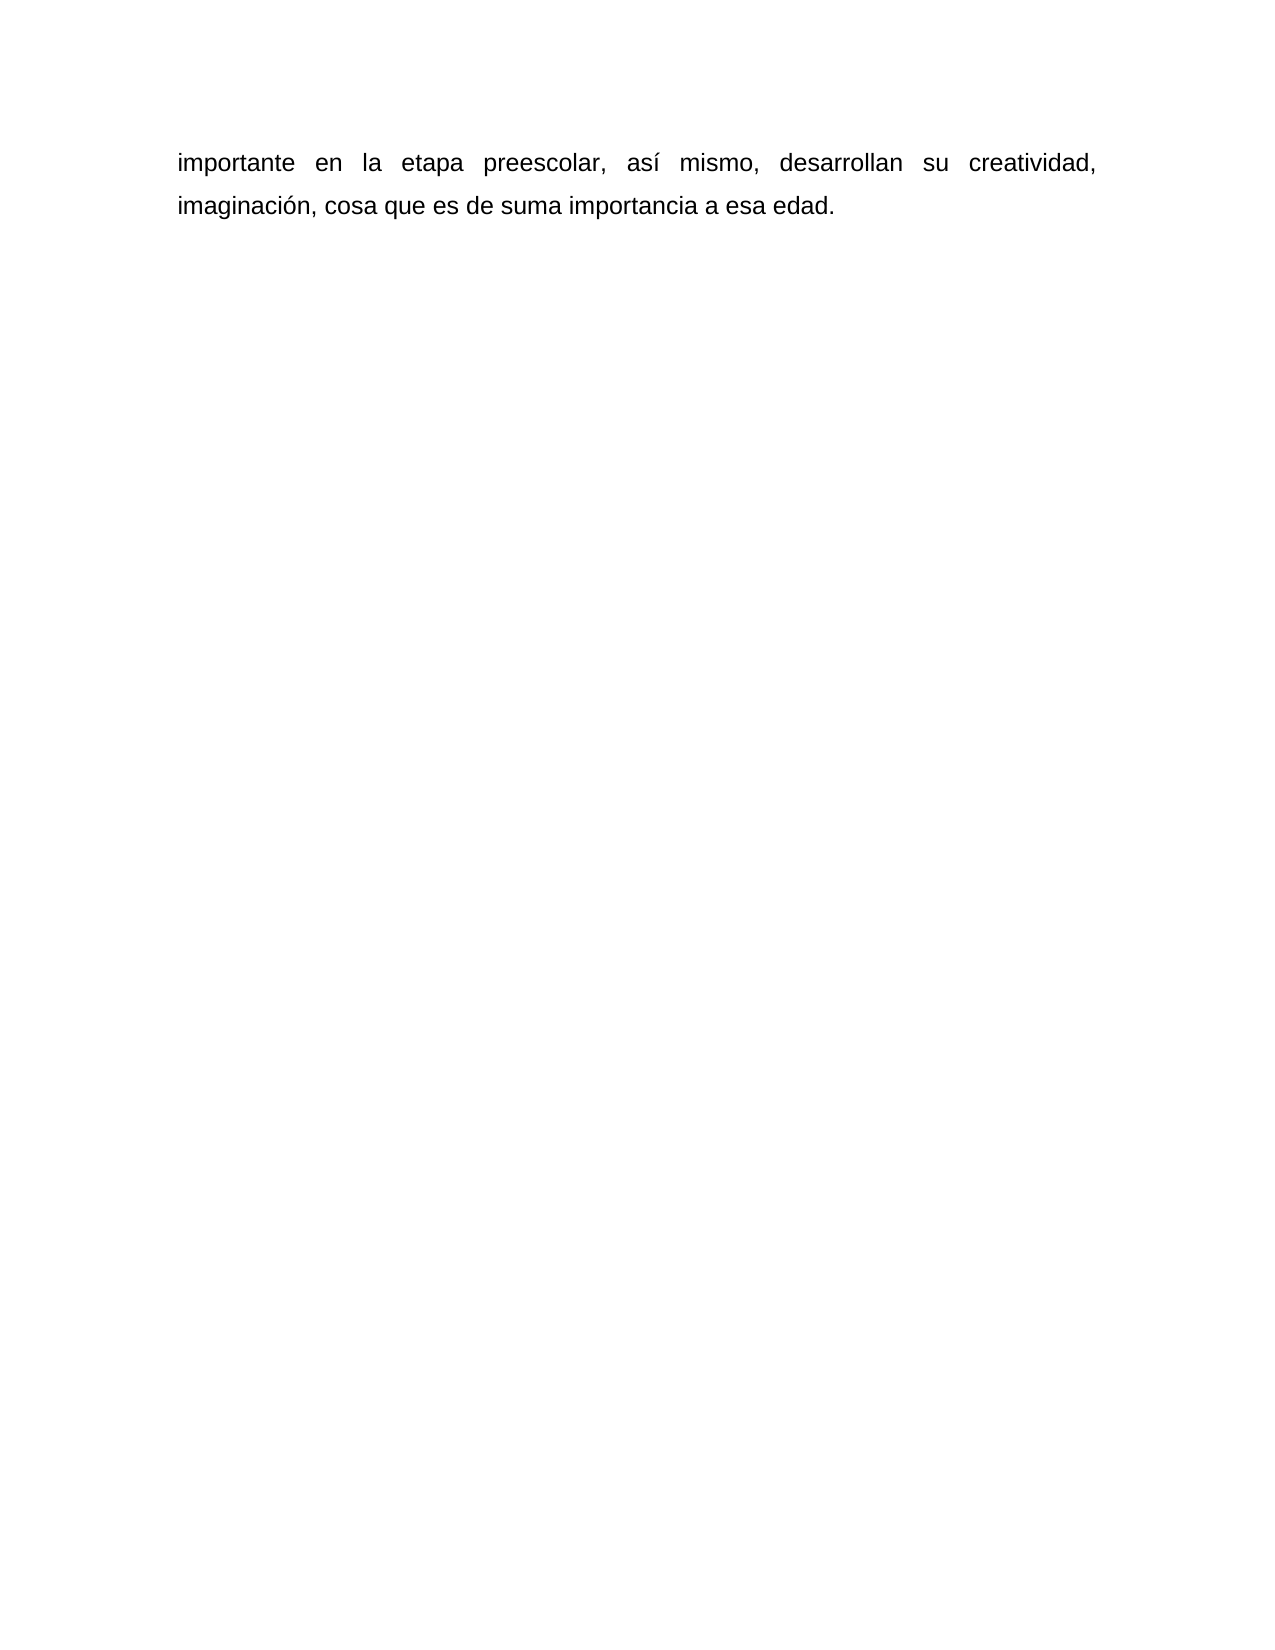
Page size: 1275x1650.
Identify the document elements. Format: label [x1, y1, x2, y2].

text [177, 148, 1098, 219]
